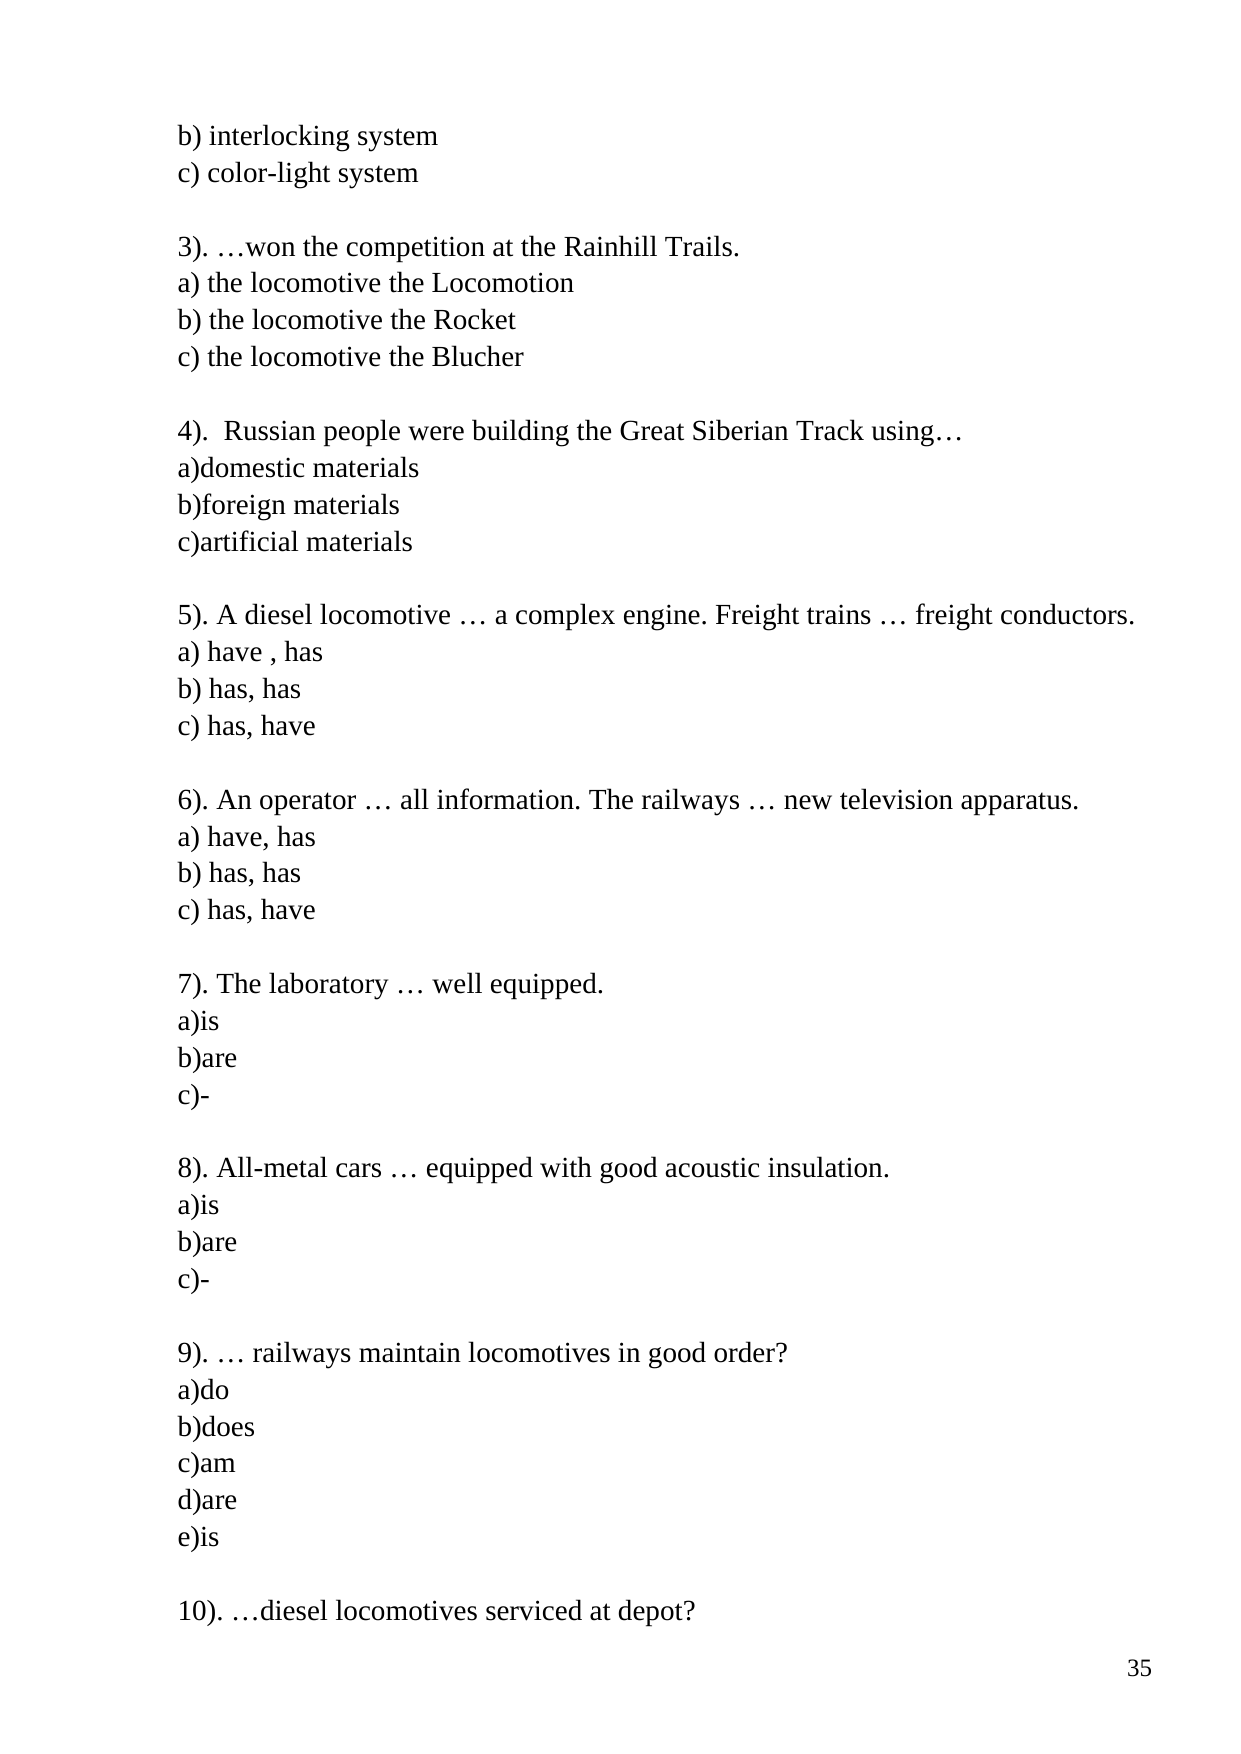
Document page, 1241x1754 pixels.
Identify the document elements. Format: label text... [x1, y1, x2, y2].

text 9). … railways maintain locomotives in good order? [177, 1335, 1152, 1368]
text a)is [177, 1003, 1152, 1037]
text b) has, has [177, 671, 1152, 705]
text c) has, have [177, 892, 1152, 926]
text b) the locomotive the Rocket [177, 302, 1152, 336]
text 4). Russian people were building the Great Siberian Track using… [177, 413, 1152, 447]
text 6). An operator … all information. The railways … new television apparatus. [177, 782, 1152, 815]
text a)is [177, 1187, 1152, 1221]
text c) color-light system [177, 155, 1152, 188]
text b)does [177, 1409, 1152, 1442]
text c)- [177, 1261, 1152, 1295]
text e)is [177, 1519, 1152, 1553]
text b)foreign materials [177, 487, 1152, 520]
text 8). All-metal cars … equipped with good acoustic insulation. [177, 1151, 1152, 1184]
text 3). …won the competition at the Rainhill Trails. [177, 229, 1152, 262]
text c)artificial materials [177, 524, 1152, 557]
text a) the locomotive the Locomotion [177, 266, 1152, 299]
text b) interlocking system [177, 118, 1152, 152]
text b)are [177, 1224, 1152, 1258]
text a) have , has [177, 634, 1152, 668]
text 7). The laboratory … well equipped. [177, 966, 1152, 1000]
text c) has, have [177, 708, 1152, 742]
text c) the locomotive the Blucher [177, 339, 1152, 373]
text d)are [177, 1482, 1152, 1516]
text b) has, has [177, 856, 1152, 889]
text 5). A diesel locomotive … a complex engine. Freight trains … freight conductors. [177, 597, 1152, 631]
text 10). …diesel locomotives serviced at depot? [177, 1593, 1152, 1627]
text a)domestic materials [177, 450, 1152, 483]
text c)- [177, 1077, 1152, 1110]
text a)do [177, 1372, 1152, 1405]
text a) have, has [177, 819, 1152, 852]
text b)are [177, 1040, 1152, 1073]
text c)am [177, 1446, 1152, 1479]
